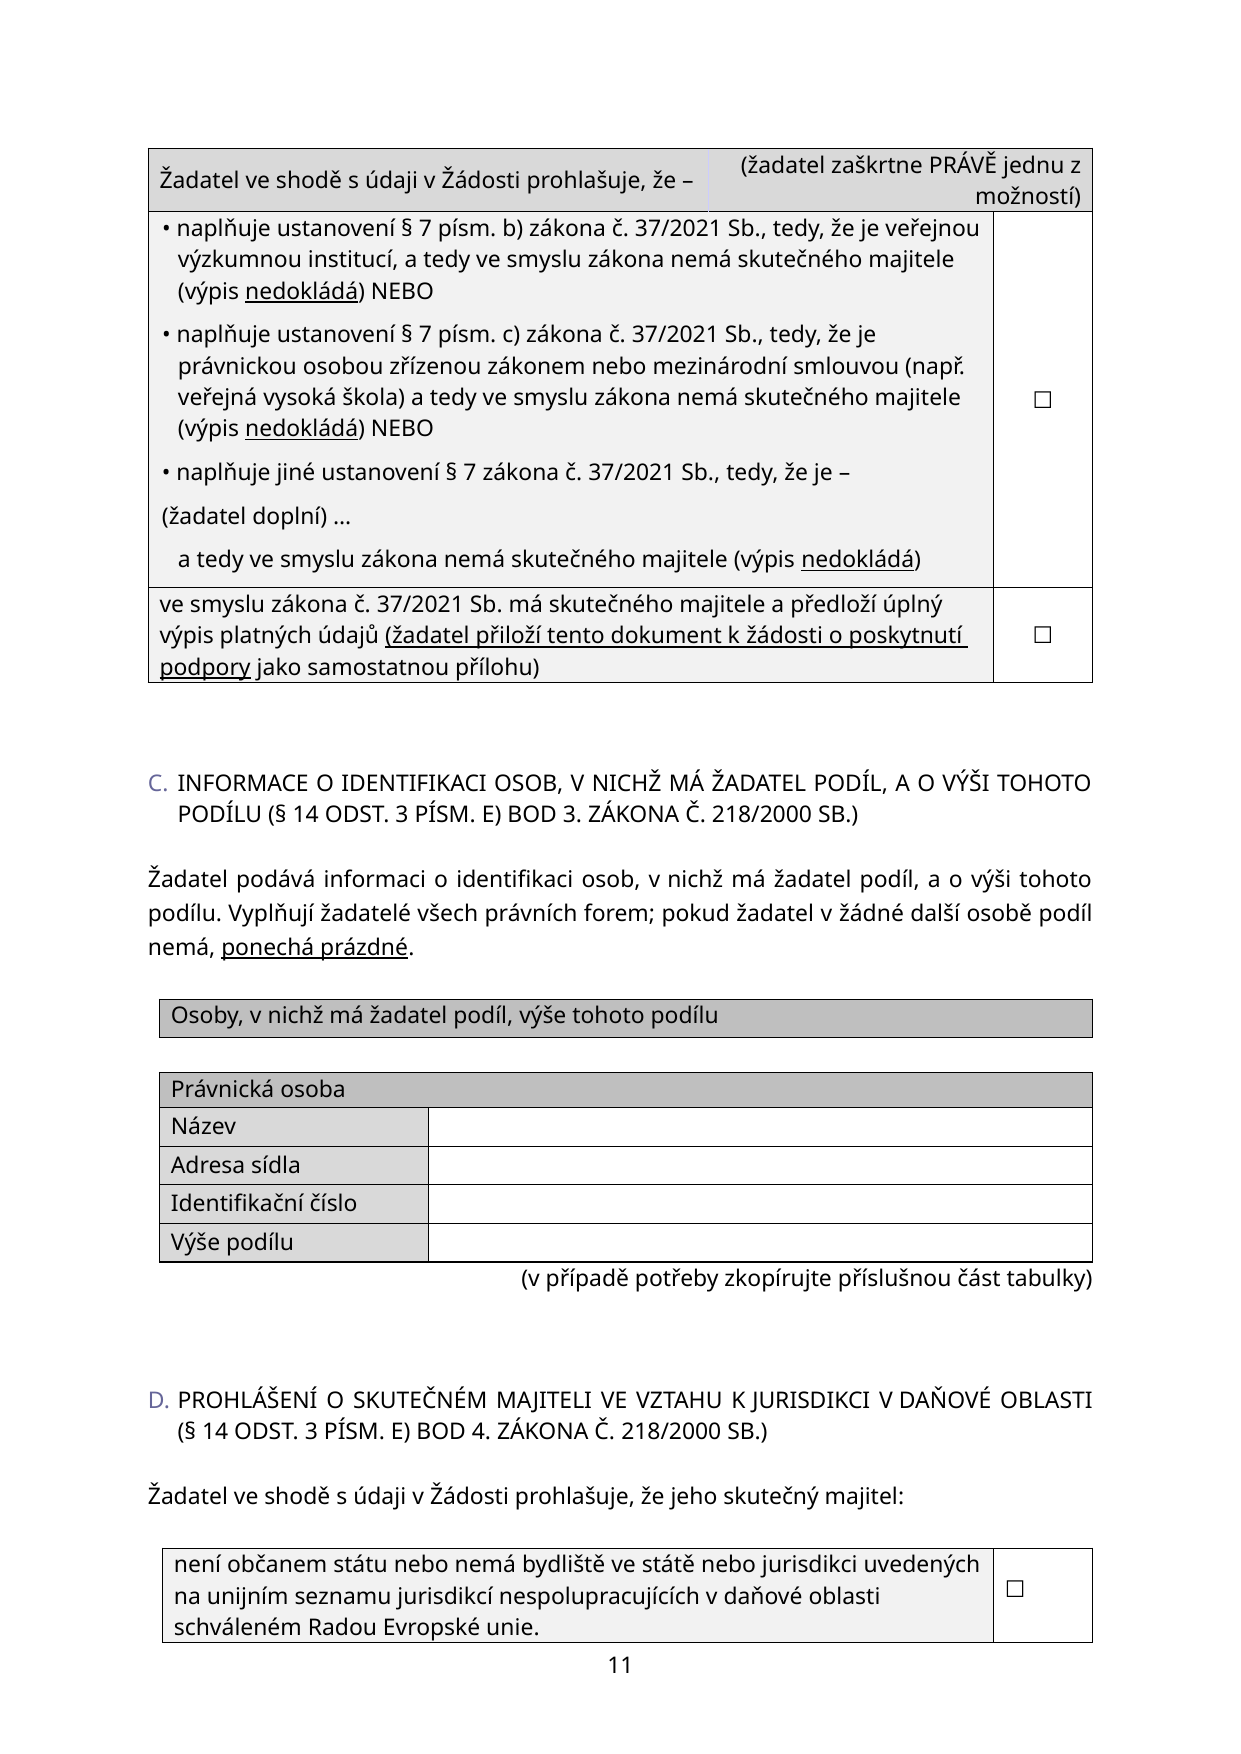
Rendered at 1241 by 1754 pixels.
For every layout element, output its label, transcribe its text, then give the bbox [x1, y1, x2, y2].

table_header Osoby, v nichž má žadatel podíl, výše tohoto podílu [160, 1000, 1092, 1037]
table_cell [994, 212, 1092, 587]
list Prohlášení o skutečném majiteli ve vztahu k jurisdikci v daňové oblasti (§ 14 odst. 3 písm. e) bod 4. zákona č. 218/2000 Sb.) [148, 1384, 1093, 1446]
table_header není občanem státu nebo nemá bydliště ve státě nebo jurisdikci uvedených na unijním seznamu jurisdikcí nespolupracujících v daňové oblasti schváleném Radou Evropské unie. [163, 1549, 993, 1642]
table_header (žadatel zaškrtne PRÁVĚ jednu z možností) [709, 149, 1092, 211]
table_cell [429, 1147, 1092, 1184]
table_cell Adresa sídla [160, 1147, 428, 1184]
table_cell ve smyslu zákona č. 37/2021 Sb. má skutečného majitele a předloží úplný výpis platných údajů (žadatel přiloží tento dokument k žádosti o poskytnutí podpory jako samostatnou přílohu) [149, 588, 993, 682]
list informace o identifikaci osob, v nichž má žadatel podíl, a o výši tohoto podílu (§ 14 odst. 3 písm. e) bod 3. zákona č. 218/2000 Sb.) [148, 767, 1093, 830]
table_cell [429, 1185, 1092, 1223]
table_header Právnická osoba [160, 1073, 1092, 1107]
table_cell Identifikační číslo [160, 1185, 428, 1223]
table_header Žadatel ve shodě s údaji v Žádosti prohlašuje, že – [149, 149, 708, 211]
text Žadatel ve shodě s údaji v Žádosti prohlašuje, že jeho skutečný majitel: [148, 1480, 1093, 1511]
text (v případě potřeby zkopírujte příslušnou část tabulky) [148, 1262, 1093, 1294]
text Žadatel podává informaci o identifikaci osob, v nichž má žadatel podíl, a o výši tohoto podílu. Vyplňují žadatelé všech právních forem; pokud žadatel v žádné další osobě podíl nemá, ponechá prázdné. [148, 863, 1093, 962]
table_cell • naplňuje ustanovení § 7 písm. b) zákona č. 37/2021 Sb., tedy, že je veřejnou výzkumnou institucí, a tedy ve smyslu zákona nemá skutečného majitele (výpis nedokládá) NEBO • naplňuje ustanovení § 7 písm. c) zákona č. 37/2021 Sb., tedy, že je právnickou osobou zřízenou zákonem nebo mezinárodní smlouvou (např. veřejná vysoká škola) a tedy ve smyslu zákona nemá skutečného majitele (výpis nedokládá) NEBO • naplňuje jiné ustanovení § 7 zákona č. 37/2021 Sb., tedy, že je – (žadatel doplní) … a tedy ve smyslu zákona nemá skutečného majitele (výpis nedokládá) [149, 212, 993, 587]
table_cell [429, 1108, 1092, 1146]
table_cell [429, 1224, 1092, 1261]
table_cell Výše podílu [160, 1224, 428, 1261]
table_cell Název [160, 1108, 428, 1146]
